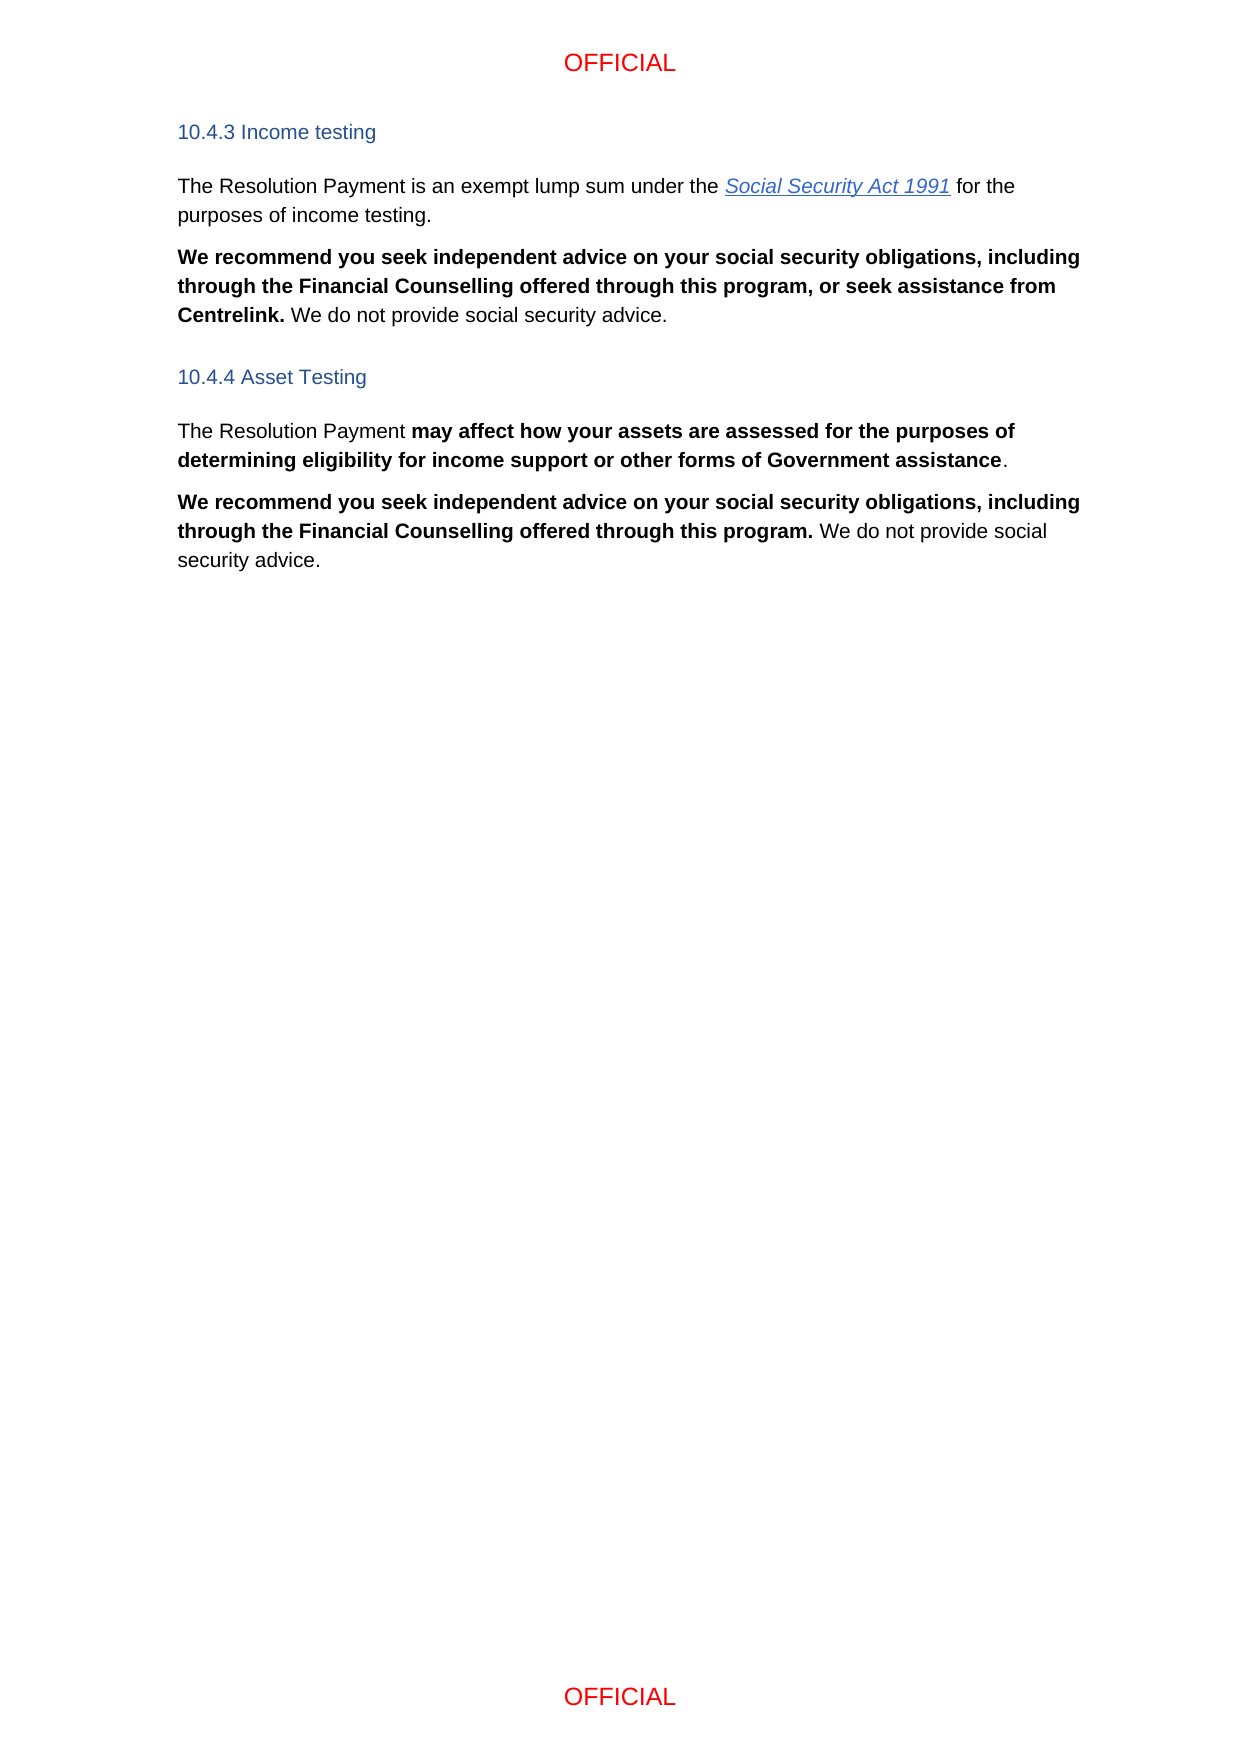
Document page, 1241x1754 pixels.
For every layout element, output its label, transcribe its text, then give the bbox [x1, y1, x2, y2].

text We recommend you seek independent advice on your social security obligations, including through the Financial Counselling offered through this program. We do not provide social security advice. [177, 484, 1092, 572]
text We recommend you seek independent advice on your social security obligations, including through the Financial Counselling offered through this program, or seek assistance from Centrelink. We do not provide social security advice. [177, 239, 1092, 327]
subtitle 10.4.4 Asset Testing [177, 364, 1092, 388]
text The Resolution Payment may affect how your assets are assessed for the purposes of determining eligibility for income support or other forms of Government assistance. [177, 413, 1092, 472]
text The Resolution Payment is an exempt lump sum under the Social Security Act 1991 for the purposes of income testing. [177, 169, 1092, 227]
subtitle 10.4.3 Income testing [177, 120, 1092, 144]
